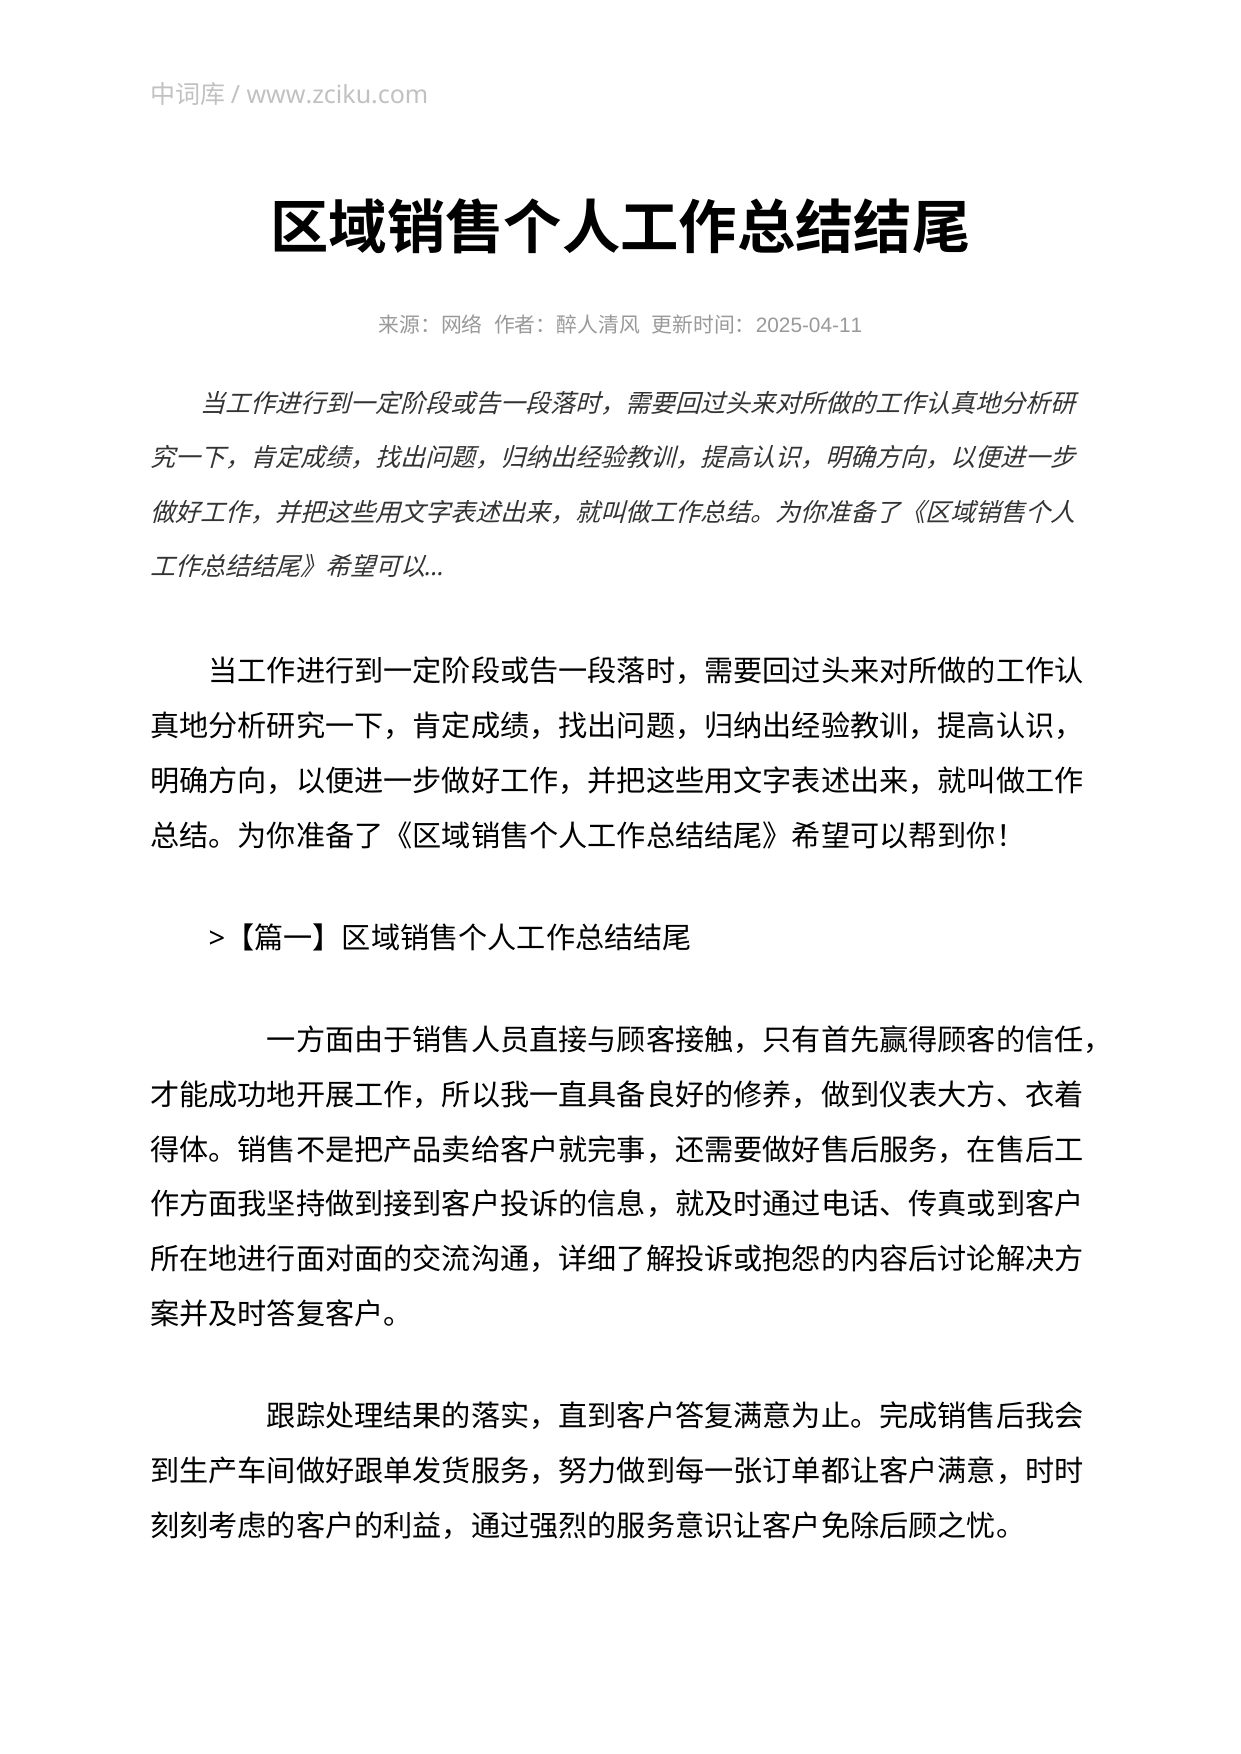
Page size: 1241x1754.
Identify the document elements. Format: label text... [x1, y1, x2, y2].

text 当工作进行到一定阶段或告一段落时，需要回过头来对所做的工作认真地分析研究一下，肯定成绩，找出问题，归纳出经验教训，提高认识，明确方向，以便进一步做好工作，并把这些用文字表述出来，就叫做工作总结。为你准备了《区域销售个人工作总结结尾》希望可以帮到你！ [150, 648, 1090, 855]
text 当工作进行到一定阶段或告一段落时，需要回过头来对所做的工作认真地分析研究一下，肯定成绩，找出问题，归纳出经验教训，提高认识，明确方向，以便进一步做好工作，并把这些用文字表述出来，就叫做工作总结。为你准备了《区域销售个人工作总结结尾》希望可以... [150, 383, 1090, 583]
subtitle 区域销售个人工作总结结尾 [150, 181, 1090, 266]
text 跟踪处理结果的落实，直到客户答复满意为止。完成销售后我会到生产车间做好跟单发货服务，努力做到每一张订单都让客户满意，时时刻刻考虑的客户的利益，通过强烈的服务意识让客户免除后顾之忧。 [150, 1392, 1090, 1544]
text >【篇一】区域销售个人工作总结结尾 [150, 914, 1090, 957]
text 来源：网络 作者：醉人清风 更新时间：2025-04-11 [150, 313, 1090, 337]
text 一方面由于销售人员直接与顾客接触，只有首先赢得顾客的信任，才能成功地开展工作，所以我一直具备良好的修养，做到仪表大方、衣着得体。销售不是把产品卖给客户就完事，还需要做好售后服务，在售后工作方面我坚持做到接到客户投诉的信息，就及时通过电话、传真或到客户所在地进行面对面的交流沟通，详细了解投诉或抱怨的内容后讨论解决方案并及时答复客户。 [150, 1016, 1090, 1333]
